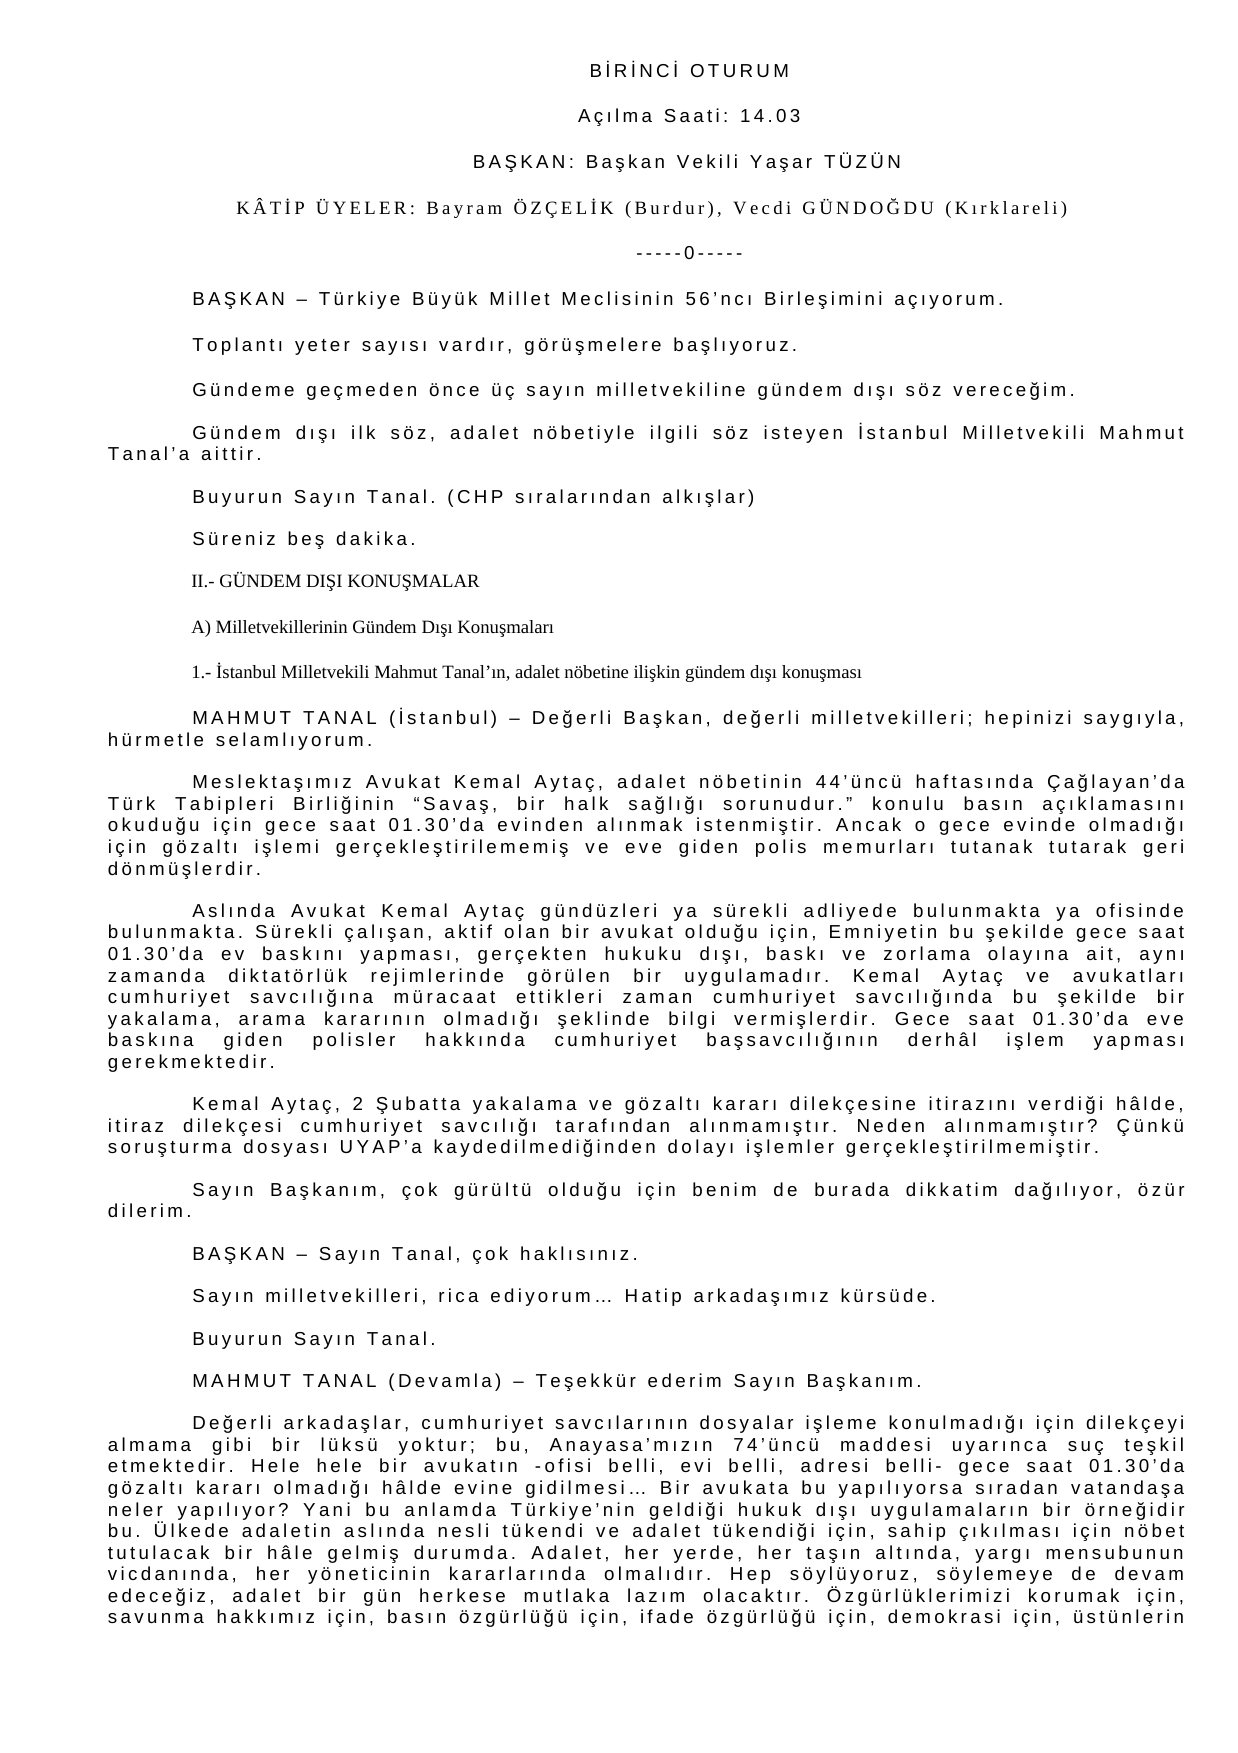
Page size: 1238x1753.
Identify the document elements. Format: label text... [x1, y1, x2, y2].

text A) Milletvekillerinin Gündem Dışı Konuşmaları [106, 616, 1184, 637]
text II.- GÜNDEM DIŞI KONUŞMALAR [106, 570, 1184, 592]
text MAHMUT TANAL (Devamla) – Teşekkür ederim Sayın Başkanım. [108, 1370, 1186, 1391]
text BAŞKAN – Türkiye Büyük Millet Meclisinin 56’ncı Birleşimini açıyorum. [108, 288, 1186, 309]
text BAŞKAN: Başkan Vekili Yaşar TÜZÜN [103, 151, 1186, 172]
text Açılma Saati: 14.03 [108, 105, 1186, 127]
text -----0----- [108, 242, 1186, 264]
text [108, 1412, 1186, 1628]
text Buyurun Sayın Tanal. (CHP sıralarından alkışlar) [108, 485, 1186, 507]
text Gündem dışı ilk söz, adalet nöbetiyle ilgili söz isteyen İstanbul Milletvekili Mahmut Tanal’a aittir. [108, 421, 1186, 464]
text Buyurun Sayın Tanal. [108, 1327, 1186, 1349]
text KÂTİP ÜYELER: Bayram ÖZÇELİK (Burdur), Vecdi GÜNDOĞDU (Kırklareli) [108, 197, 1186, 218]
text Sayın milletvekilleri, rica ediyorum… Hatip arkadaşımız kürsüde. [108, 1285, 1186, 1306]
text Toplantı yeter sayısı vardır, görüşmelere başlıyoruz. [108, 333, 1186, 355]
text Süreniz beş dakika. [108, 528, 1186, 549]
text Gündeme geçmeden önce üç sayın milletvekiline gündem dışı söz vereceğim. [108, 379, 1186, 401]
text Aslında Avukat Kemal Aytaç gündüzleri ya sürekli adliyede bulunmakta ya ofisinde bulunmakta. Sürekli çalışan, aktif olan bir avukat olduğu için, Emniyetin bu şekilde gece saat 01.30’da ev baskını yapması, gerçekten hukuku dışı, baskı ve zorlama olayına ait, aynı zamanda diktatörlük rejimlerinde görülen bir uygulamadır. Kemal Aytaç ve avukatları cumhuriyet savcılığına müracaat ettikleri zaman cumhuriyet savcılığında bu şekilde bir yakalama, arama kararının olmadığı şeklinde bilgi vermişlerdir. Gece saat 01.30’da eve baskına giden polisler hakkında cumhuriyet başsavcılığının derhâl işlem yapması gerekmektedir. [108, 900, 1186, 1072]
text MAHMUT TANAL (İstanbul) – Değerli Başkan, değerli milletvekilleri; hepinizi saygıyla, hürmetle selamlıyorum. [108, 707, 1186, 750]
text 1.- İstanbul Milletvekili Mahmut Tanal’ın, adalet nöbetine ilişkin gündem dışı konuşması [106, 661, 1184, 683]
text Kemal Aytaç, 2 Şubatta yakalama ve gözaltı kararı dilekçesine itirazını verdiği hâlde, itiraz dilekçesi cumhuriyet savcılığı tarafından alınmamıştır. Neden alınmamıştır? Çünkü soruşturma dosyası UYAP’a kaydedilmediğinden dolayı işlemler gerçekleştirilmemiştir. [108, 1093, 1186, 1158]
text Sayın Başkanım, çok gürültü olduğu için benim de burada dikkatim dağılıyor, özür dilerim. [108, 1178, 1186, 1222]
text BAŞKAN – Sayın Tanal, çok haklısınız. [108, 1242, 1186, 1264]
text BİRİNCİ OTURUM [108, 60, 1186, 81]
text Meslektaşımız Avukat Kemal Aytaç, adalet nöbetinin 44’üncü haftasında Çağlayan’da Türk Tabipleri Birliğinin “Savaş, bir halk sağlığı sorunudur.” konulu basın açıklamasını okuduğu için gece saat 01.30’da evinden alınmak istenmiştir. Ancak o gece evinde olmadığı için gözaltı işlemi gerçekleştirilememiş ve eve giden polis memurları tutanak tutarak geri dönmüşlerdir. [108, 771, 1186, 879]
